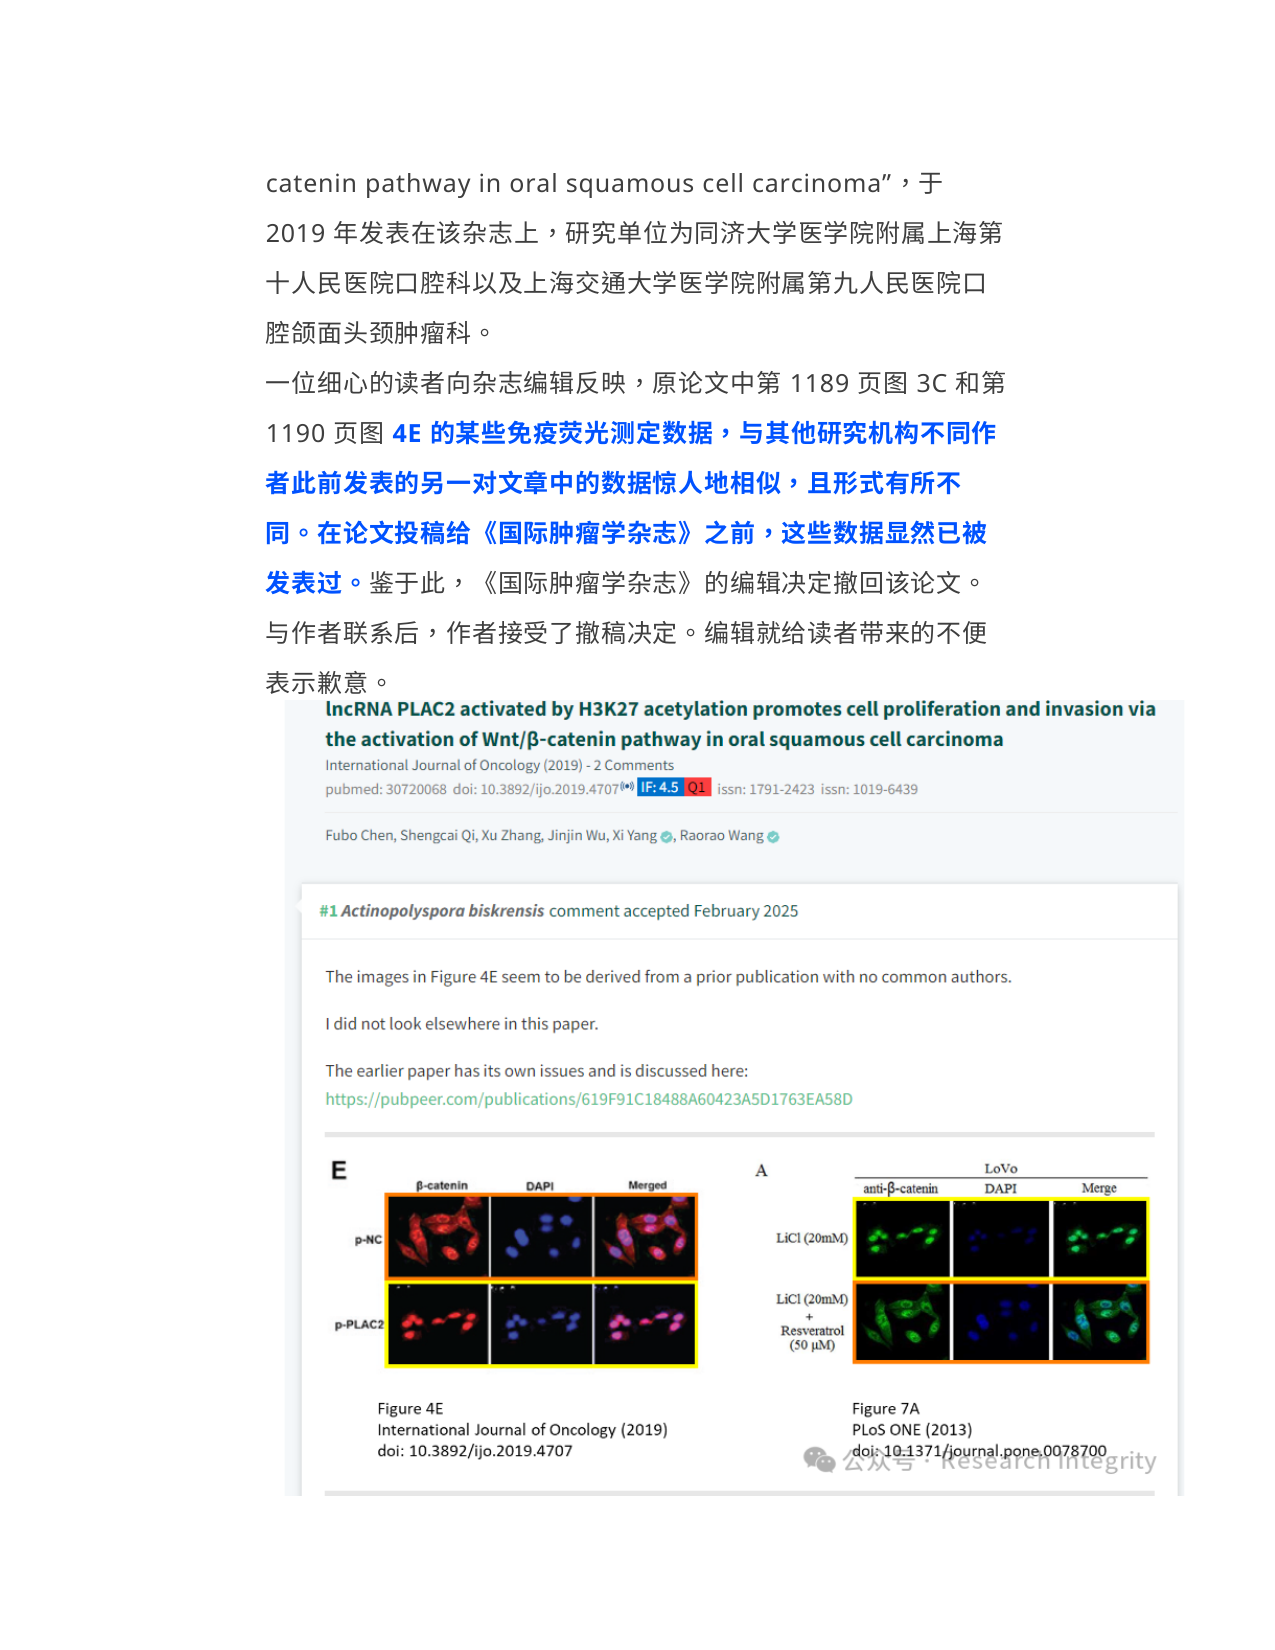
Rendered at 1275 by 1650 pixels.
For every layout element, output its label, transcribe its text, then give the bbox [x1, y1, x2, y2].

picture [284, 700, 1185, 1496]
text 一位细心的读者向杂志编辑反映，原论文中第 1189 页图 3C 和第 1190 页图 4E 的某些免疫荧光测定数据，与其他研究机构不同作者此前发表的另一对文章中的数据惊人地相似，且形式有所不同。在论文投稿给《国际肿瘤学杂志》之前，这些数据显然已被发表过。鉴于此，《国际肿瘤学杂志》的编辑决定撤回该论文。与作者联系后，作者接受了撤稿决定。编辑就给读者带来的不便表示歉意。 [266, 350, 1009, 700]
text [266, 150, 1009, 350]
